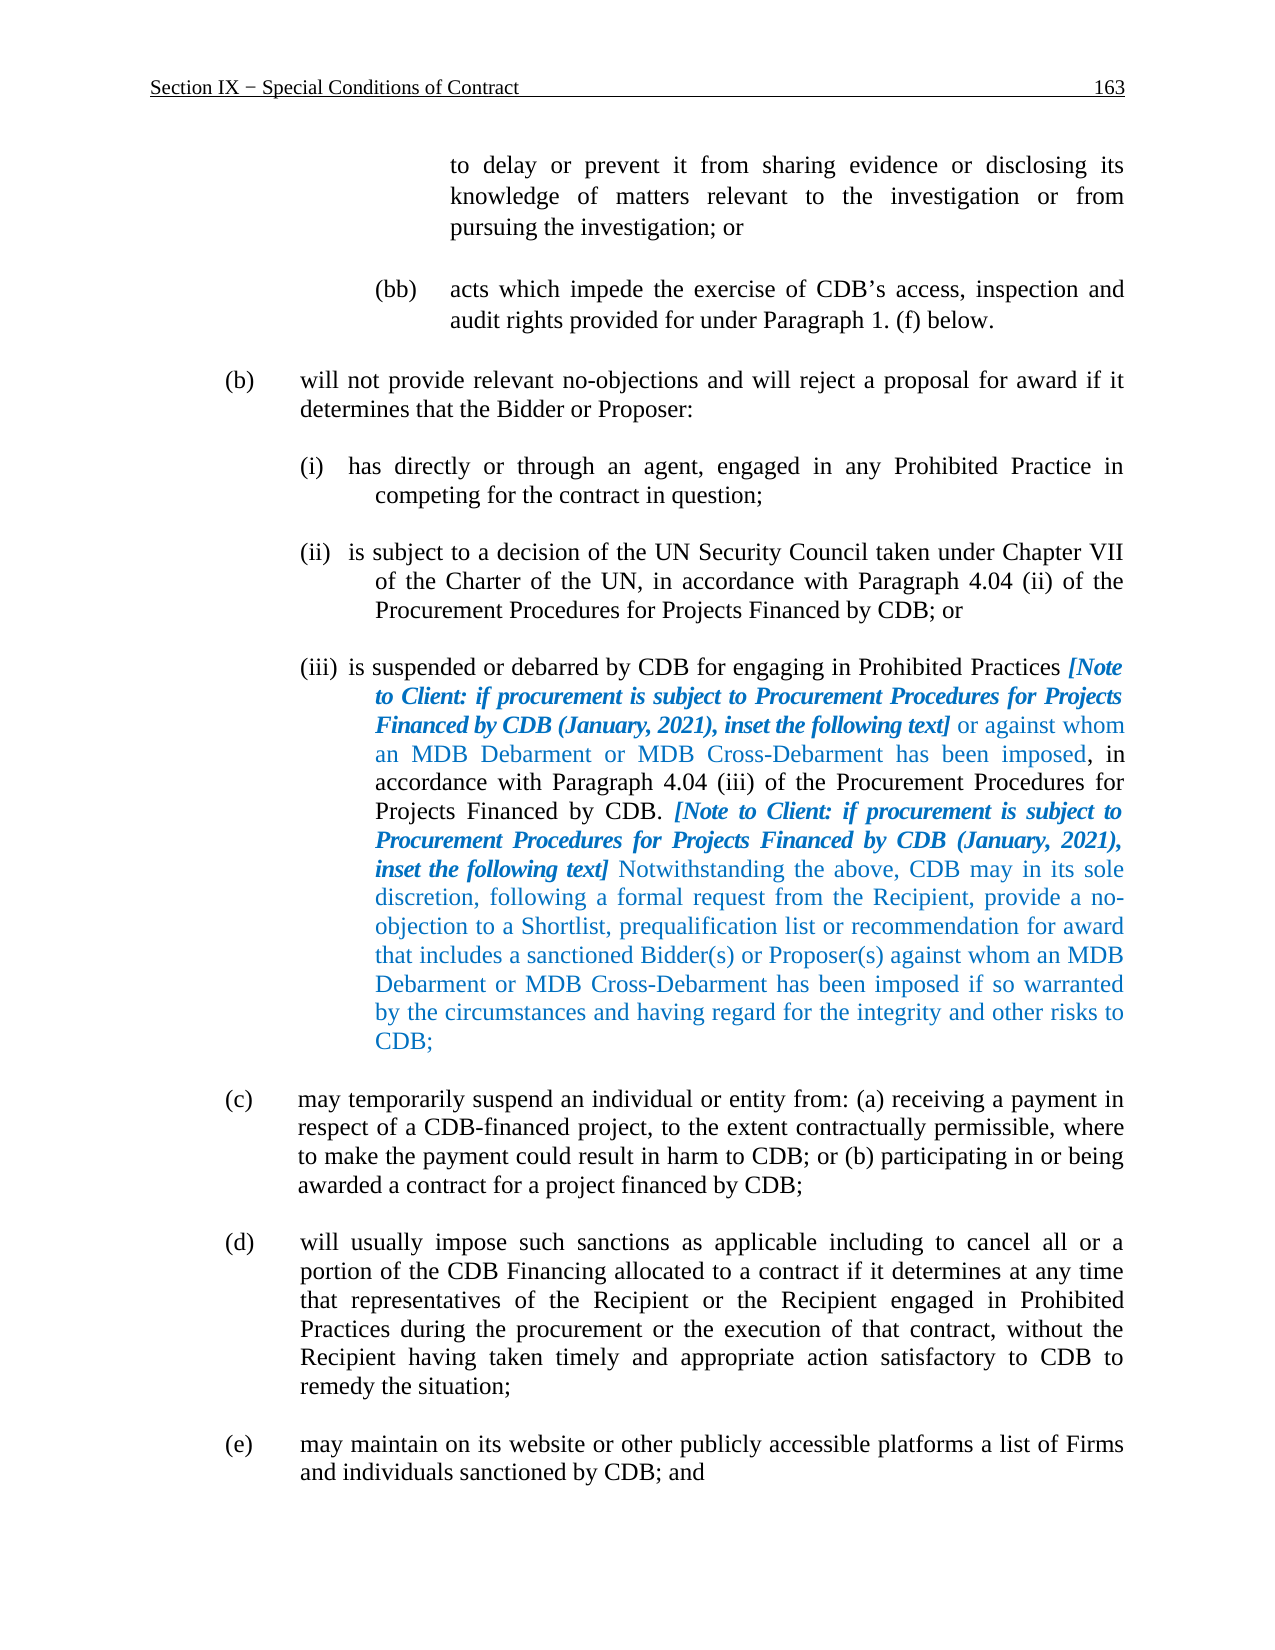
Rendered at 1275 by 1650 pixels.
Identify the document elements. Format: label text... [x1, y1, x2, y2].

list is subject to a decision of the UN Security Council taken under Chapter VII of the Charter of the UN, in accordance with Paragraph 4.04 (ii) of the Procurement Procedures for Projects Financed by CDB; or [300, 537, 1125, 624]
list may maintain on its website or other publicly accessible platforms a list of Firms and individuals sanctioned by CDB; and [225, 1429, 1125, 1486]
list may temporarily suspend an individual or entity from: (a) receiving a payment in respect of a CDB-financed project, to the extent contractually permissible, where to make the payment could result in harm to CDB; or (b) participating in or being awarded a contract for a project financed by CDB; [225, 1084, 1125, 1199]
list has directly or through an agent, engaged in any Prohibited Practice in competing for the contract in question; [300, 451, 1125, 509]
list acts which impede the exercise of CDB’s access, inspection and audit rights provided for under Paragraph 1. (f) below. [375, 274, 1125, 334]
list is suspended or debarred by CDB for engaging in Prohibited Practices [Note to Client: if procurement is subject to Procurement Procedures for Projects Financed by CDB (January, 2021), inset the following text] or against whom an MDB Debarment or MDB Cross-Debarment has been imposed, in accordance with Paragraph 4.04 (iii) of the Procurement Procedures for Projects Financed by CDB. [Note to Client: if procurement is subject to Procurement Procedures for Projects Financed by CDB (January, 2021), inset the following text] Notwithstanding the above, CDB may in its sole discretion, following a formal request from the Recipient, provide a no-objection to a Shortlist, prequalification list or recommendation for award that includes a sanctioned Bidder(s) or Proposer(s) against whom an MDB Debarment or MDB Cross-Debarment has been imposed if so warranted by the circumstances and having regard for the integrity and other risks to CDB; [300, 652, 1125, 1055]
list will usually impose such sanctions as applicable including to cancel all or a portion of the CDB Financing allocated to a contract if it determines at any time that representatives of the Recipient or the Recipient engaged in Prohibited Practices during the procurement or the execution of that contract, without the Recipient having taken timely and appropriate action satisfactory to CDB to remedy the situation; [225, 1227, 1125, 1400]
list will not provide relevant no-objections and will reject a proposal for award if it determines that the Bidder or Proposer: [225, 365, 1125, 422]
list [375, 150, 1125, 241]
